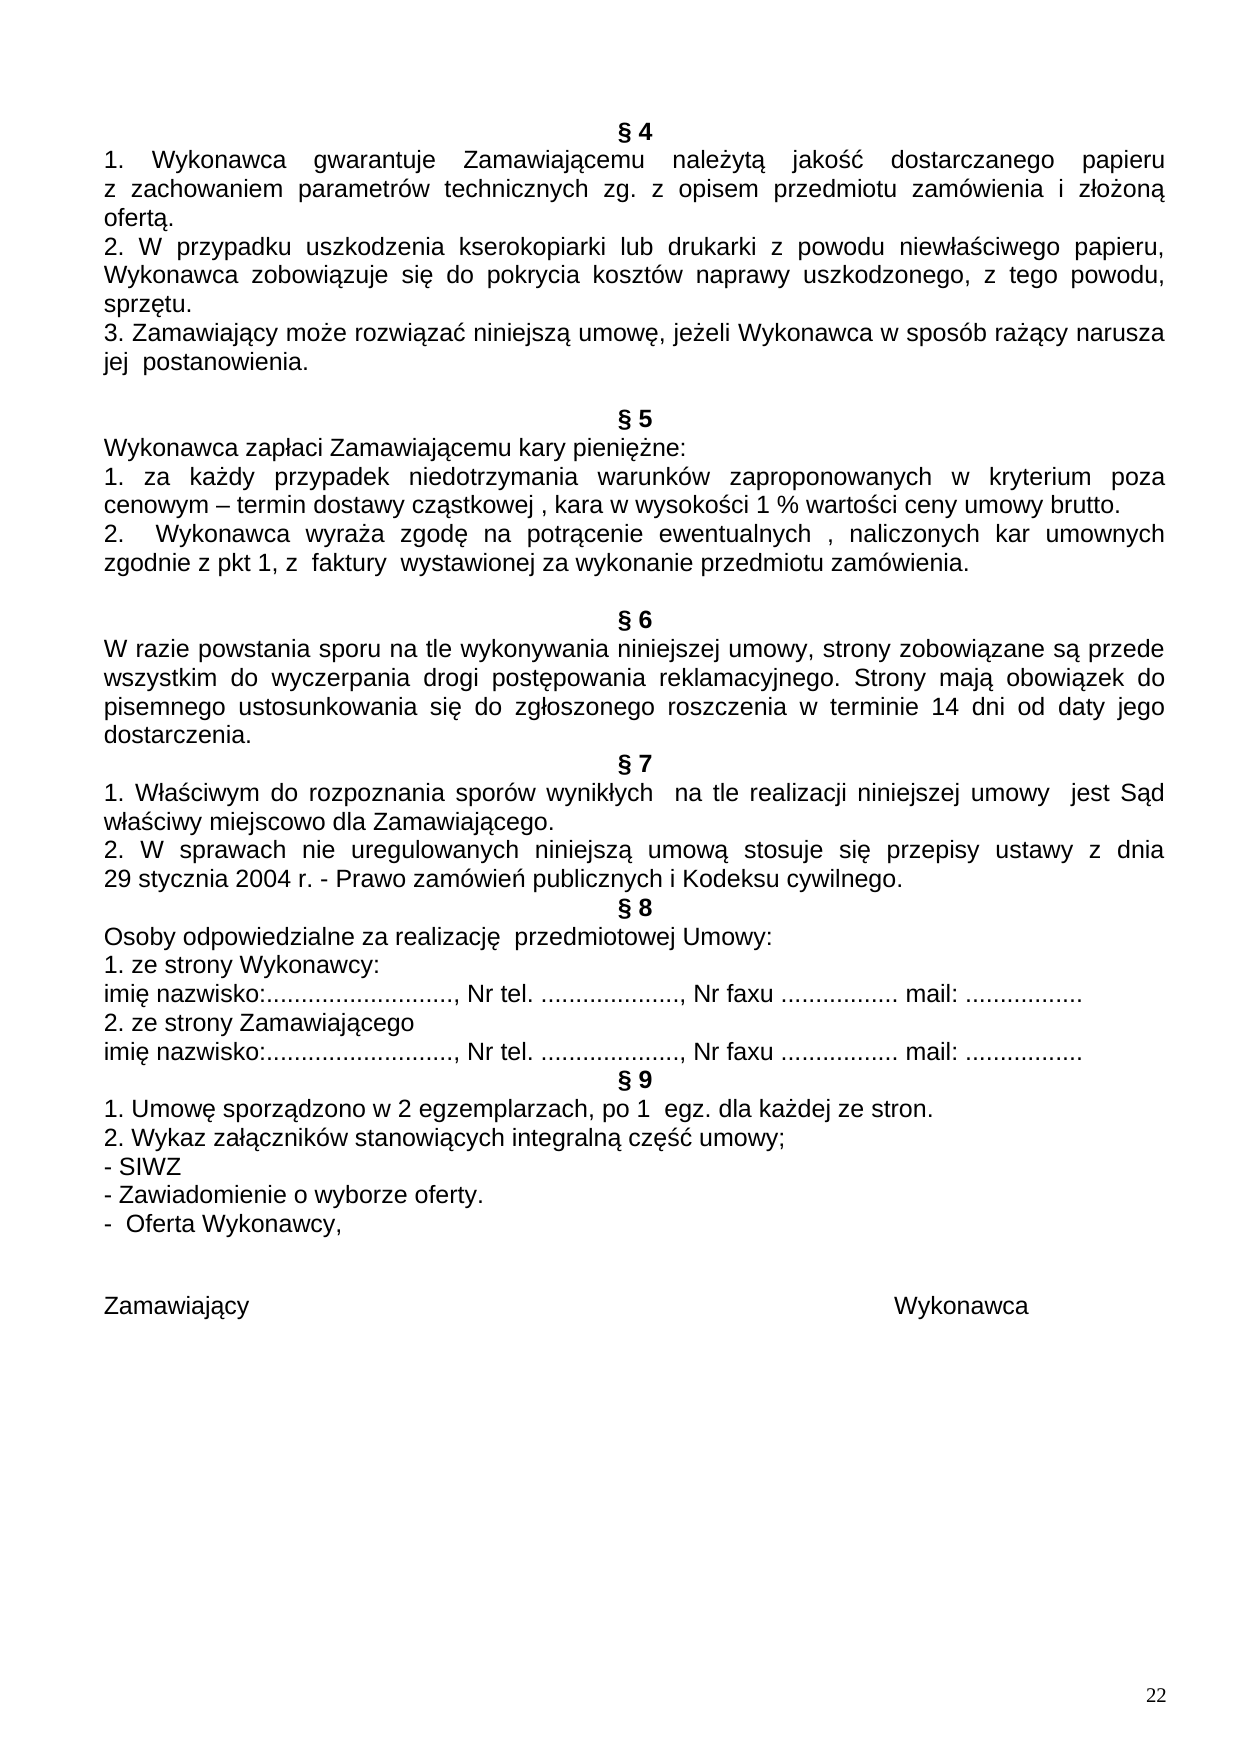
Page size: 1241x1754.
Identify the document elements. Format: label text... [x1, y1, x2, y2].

text § 5 [103, 404, 1166, 433]
text W razie powstania sporu na tle wykonywania niniejszej umowy, strony zobowiązane są przede wszystkim do wyczerpania drogi postępowania reklamacyjnego. Strony mają obowiązek do pisemnego ustosunkowania się do zgłoszonego roszczenia w terminie 14 dni od daty jego dostarczenia. [103, 634, 1166, 749]
text 2. ze strony Zamawiającego [103, 1008, 1166, 1037]
text 1. za każdy przypadek niedotrzymania warunków zaproponowanych w kryterium poza cenowym – termin dostawy cząstkowej , kara w wysokości 1 % wartości ceny umowy brutto. [103, 462, 1166, 519]
text Zamawiający Wykonawca [103, 1291, 1166, 1319]
text Wykonawca zapłaci Zamawiającemu kary pieniężne: [103, 433, 1166, 462]
text 1. Wykonawca gwarantuje Zamawiającemu należytą jakość dostarczanego papieru z zachowaniem parametrów technicznych zg. z opisem przedmiotu zamówienia i złożoną ofertą. [103, 145, 1167, 232]
text 1. ze strony Wykonawcy: [103, 950, 1166, 979]
text - Zawiadomienie o wyborze oferty. [103, 1180, 1166, 1209]
text - Oferta Wykonawcy, [103, 1209, 1166, 1238]
text - SIWZ [103, 1152, 1166, 1180]
text § 9 [103, 1065, 1166, 1094]
text 3. Zamawiający może rozwiązać niniejszą umowę, jeżeli Wykonawca w sposób rażący narusza jej postanowienia. [103, 318, 1166, 375]
text § 8 [103, 893, 1166, 922]
text imię nazwisko:..........................., Nr tel. ...................., Nr faxu ................. mail: ................. [103, 1037, 1166, 1065]
text 2. Wykonawca wyraża zgodę na potrącenie ewentualnych , naliczonych kar umownych zgodnie z pkt 1, z faktury wystawionej za wykonanie przedmiotu zamówienia. [103, 519, 1166, 577]
text § 6 [103, 605, 1166, 634]
text 2. W sprawach nie uregulowanych niniejszą umową stosuje się przepisy ustawy z dnia 29 stycznia 2004 r. - Prawo zamówień publicznych i Kodeksu cywilnego. [103, 835, 1166, 893]
text § 4 [103, 117, 1166, 145]
text 2. W przypadku uszkodzenia kserokopiarki lub drukarki z powodu niewłaściwego papieru, Wykonawca zobowiązuje się do pokrycia kosztów naprawy uszkodzonego, z tego powodu, sprzętu. [103, 232, 1167, 318]
text § 7 [103, 749, 1166, 778]
text imię nazwisko:..........................., Nr tel. ...................., Nr faxu ................. mail: ................. [103, 979, 1166, 1008]
text 1. Właściwym do rozpoznania sporów wynikłych na tle realizacji niniejszej umowy jest Sąd właściwy miejscowo dla Zamawiającego. [103, 778, 1166, 835]
text 1. Umowę sporządzono w 2 egzemplarzach, po 1 egz. dla każdej ze stron. [103, 1094, 1166, 1123]
text 2. Wykaz załączników stanowiących integralną część umowy; [103, 1123, 1166, 1152]
text Osoby odpowiedzialne za realizację przedmiotowej Umowy: [103, 922, 1166, 950]
